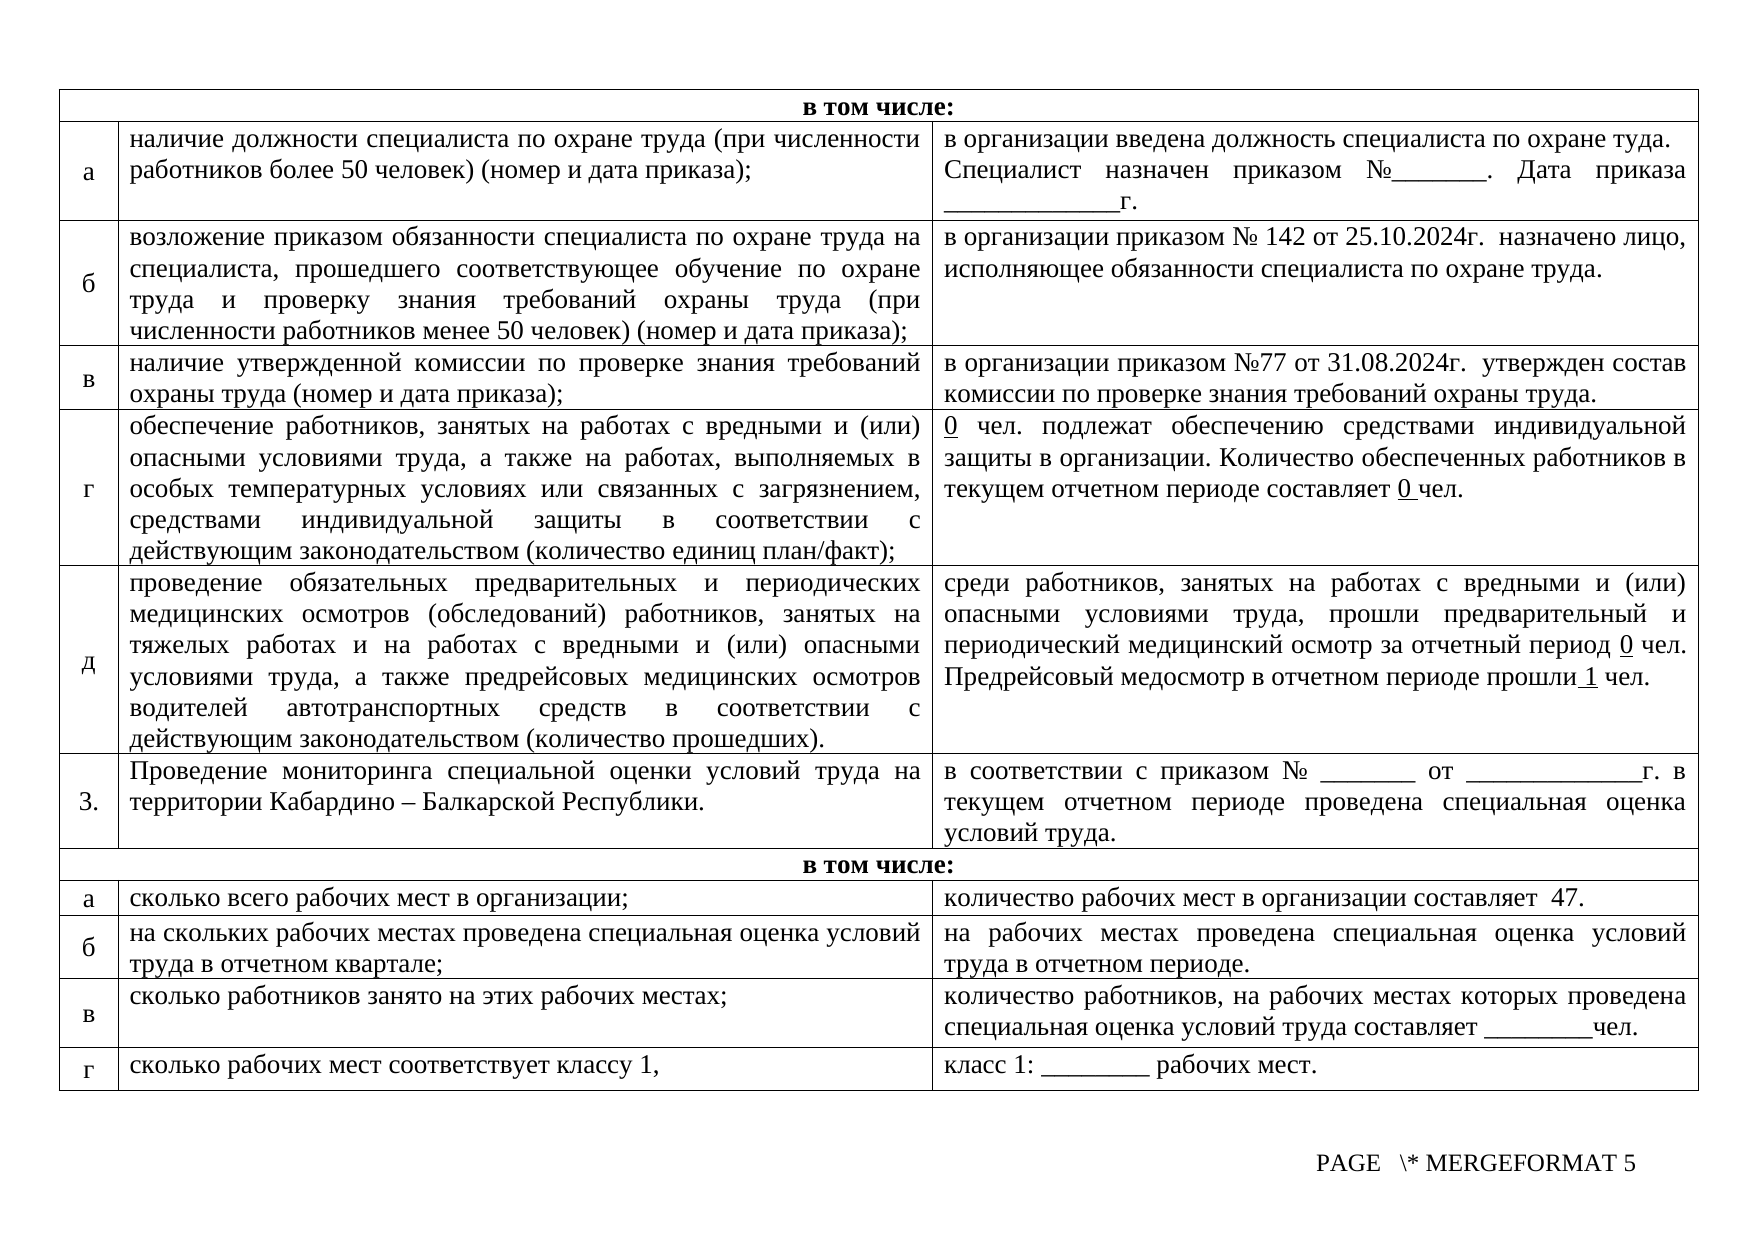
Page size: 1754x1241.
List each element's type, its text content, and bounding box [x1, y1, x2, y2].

table_cell сколько всего рабочих мест в организации; [119, 881, 932, 915]
table_cell количество рабочих мест в организации составляет 47. [933, 881, 1698, 915]
table_cell а [60, 881, 118, 915]
table_cell в организации введена должность специалиста по охране туда. Специалист назначен приказом №_______. Дата приказа _____________г. [933, 122, 1698, 219]
table_cell б [60, 221, 118, 345]
table_cell 0 чел. подлежат обеспечению средствами индивидуальной защиты в организации. Количество обеспеченных работников в текущем отчетном периоде составляет 0 чел. [933, 410, 1698, 565]
table_cell в том числе: [60, 90, 1698, 121]
table_cell возложение приказом обязанности специалиста по охране труда на специалиста, прошедшего соответствующее обучение по охране труда и проверку знания требований охраны труда (при численности работников менее 50 человек) (номер и дата приказа); [119, 221, 932, 345]
table_cell класс 1: ________ рабочих мест. [933, 1048, 1698, 1090]
table_cell в [60, 346, 118, 408]
table_cell сколько работников занято на этих рабочих местах; [119, 979, 932, 1047]
table_cell г [60, 410, 118, 565]
table_cell а [60, 122, 118, 219]
table_cell среди работников, занятых на работах с вредными и (или) опасными условиями труда, прошли предварительный и периодический медицинский осмотр за отчетный период 0 чел. Предрейсовый медосмотр в отчетном периоде прошли 1 чел. [933, 566, 1698, 753]
table_cell в [60, 979, 118, 1047]
table_cell Проведение мониторинга специальной оценки условий труда на территории Кабардино – Балкарской Республики. [119, 754, 932, 848]
table_cell в организации приказом № 142 от 25.10.2024г. назначено лицо, исполняющее обязанности специалиста по охране труда. [933, 221, 1698, 345]
table_cell проведение обязательных предварительных и периодических медицинских осмотров (обследований) работников, занятых на тяжелых работах и на работах с вредными и (или) опасными условиями труда, а также предрейсовых медицинских осмотров водителей автотранспортных средств в соответствии с действующим законодательством (количество прошедших). [119, 566, 932, 753]
table_cell наличие должности специалиста по охране труда (при численности работников более 50 человек) (номер и дата приказа); [119, 122, 932, 219]
table_cell наличие утвержденной комиссии по проверке знания требований охраны труда (номер и дата приказа); [119, 346, 932, 408]
table_cell в соответствии с приказом № _______ от _____________г. в текущем отчетном периоде проведена специальная оценка условий труда. [933, 754, 1698, 848]
table_cell г [60, 1048, 118, 1090]
table_cell на скольких рабочих местах проведена специальная оценка условий труда в отчетном квартале; [119, 916, 932, 978]
table_cell в том числе: [60, 849, 1698, 880]
table_cell сколько рабочих мест соответствует классу 1, [119, 1048, 932, 1090]
table_cell обеспечение работников, занятых на работах с вредными и (или) опасными условиями труда, а также на работах, выполняемых в особых температурных условиях или связанных с загрязнением, средствами индивидуальной защиты в соответствии с действующим законодательством (количество единиц план/факт); [119, 410, 932, 565]
table_cell 3. [60, 754, 118, 848]
table_cell на рабочих местах проведена специальная оценка условий труда в отчетном периоде. [933, 916, 1698, 978]
table_cell б [60, 916, 118, 978]
table_cell в организации приказом №77 от 31.08.2024г. утвержден состав комиссии по проверке знания требований охраны труда. [933, 346, 1698, 408]
table_cell количество работников, на рабочих местах которых проведена специальная оценка условий труда составляет ________чел. [933, 979, 1698, 1047]
table_cell д [60, 566, 118, 753]
